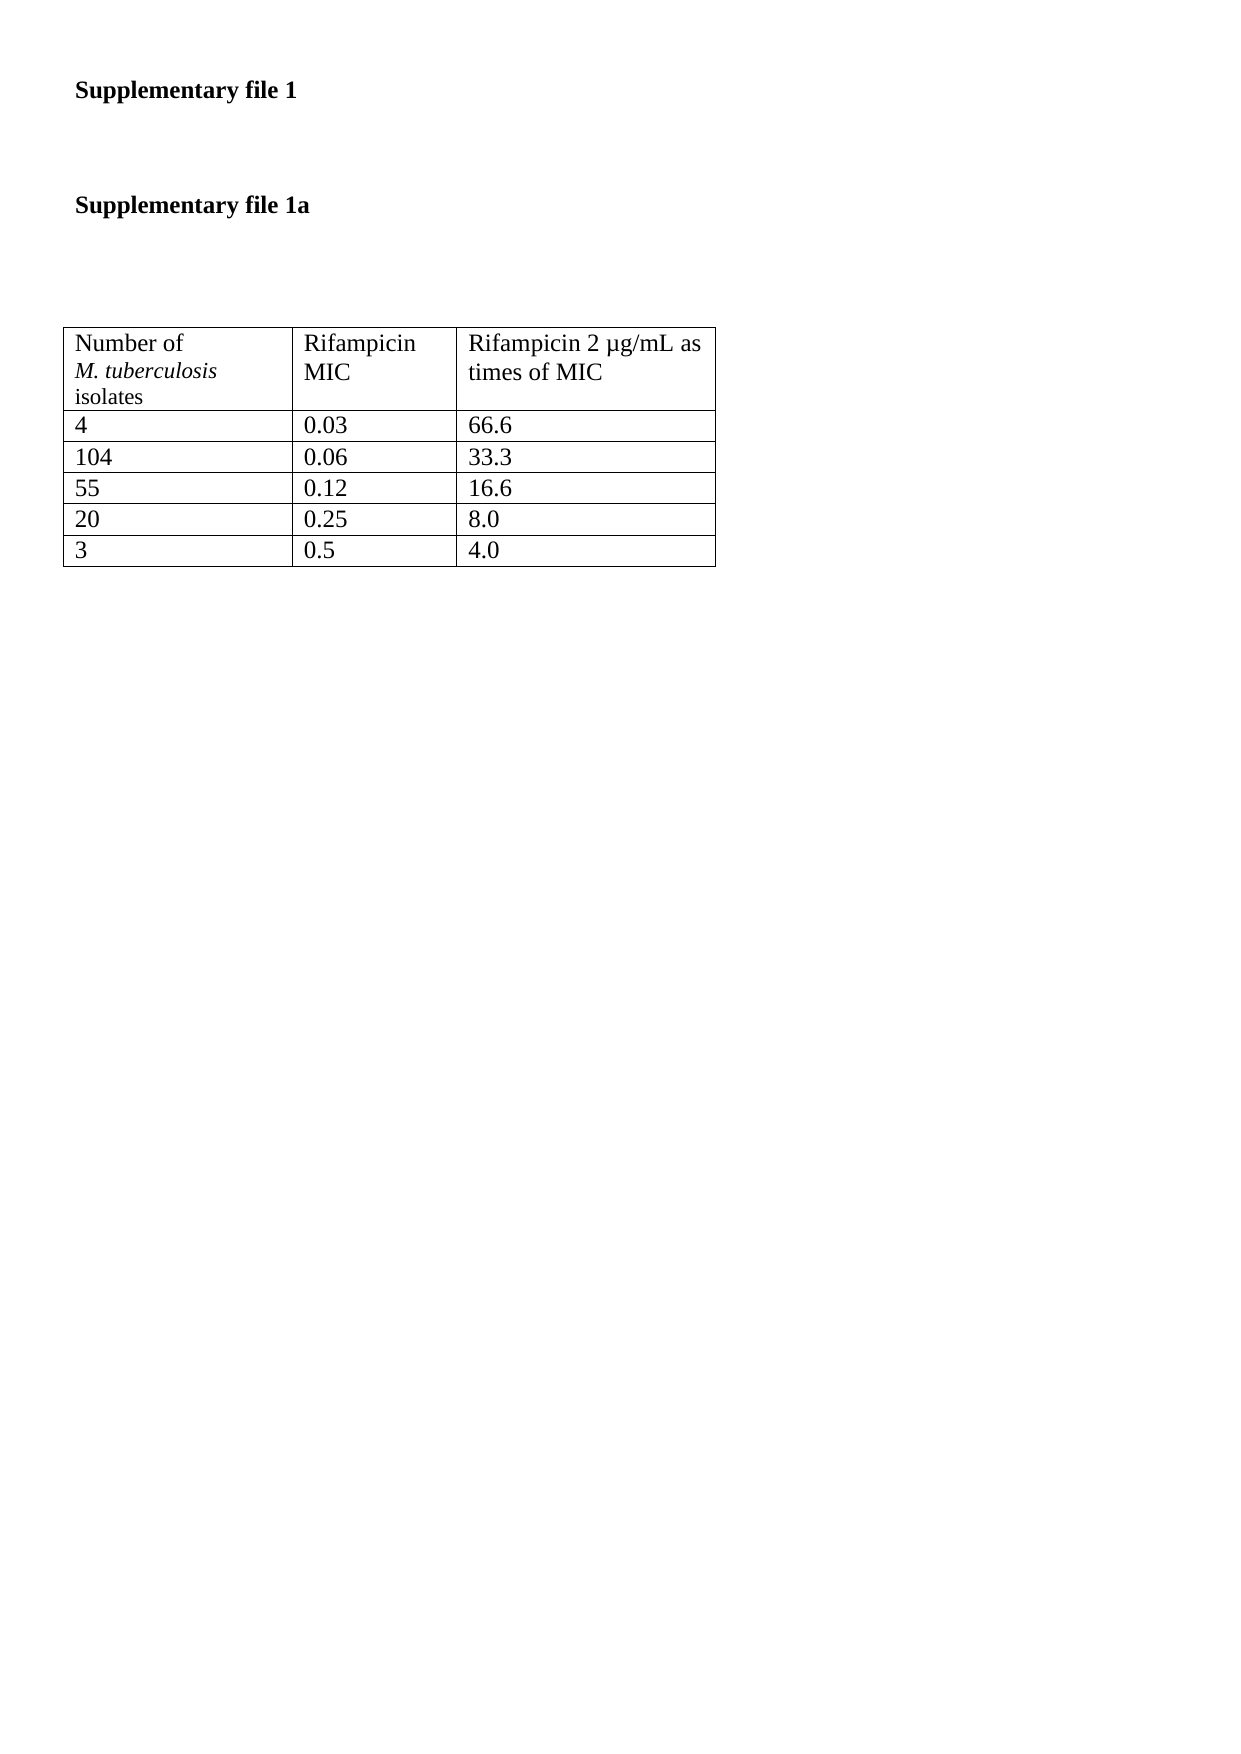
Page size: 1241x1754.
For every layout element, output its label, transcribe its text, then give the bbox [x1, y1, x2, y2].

table_cell 4 [64, 411, 292, 441]
table_cell 33.3 [457, 442, 715, 472]
table_cell 55 [64, 473, 292, 503]
table_cell 66.6 [457, 411, 715, 441]
text Supplementary file 1a [75, 190, 1165, 219]
table_cell 0.25 [293, 504, 456, 534]
table_header Rifampicin MIC [293, 328, 456, 409]
text Supplementary file 1 [75, 75, 1165, 104]
table_cell 0.12 [293, 473, 456, 503]
table_cell 4.0 [457, 536, 715, 566]
table_header Number of M. tuberculosis isolates [64, 328, 292, 409]
table_cell 20 [64, 504, 292, 534]
table_cell 8.0 [457, 504, 715, 534]
table_cell 0.5 [293, 536, 456, 566]
table_cell 104 [64, 442, 292, 472]
table_cell 16.6 [457, 473, 715, 503]
table_cell 3 [64, 536, 292, 566]
table_cell 0.03 [293, 411, 456, 441]
table_header Rifampicin 2 µg/mL as times of MIC [457, 328, 715, 409]
table_cell 0.06 [293, 442, 456, 472]
